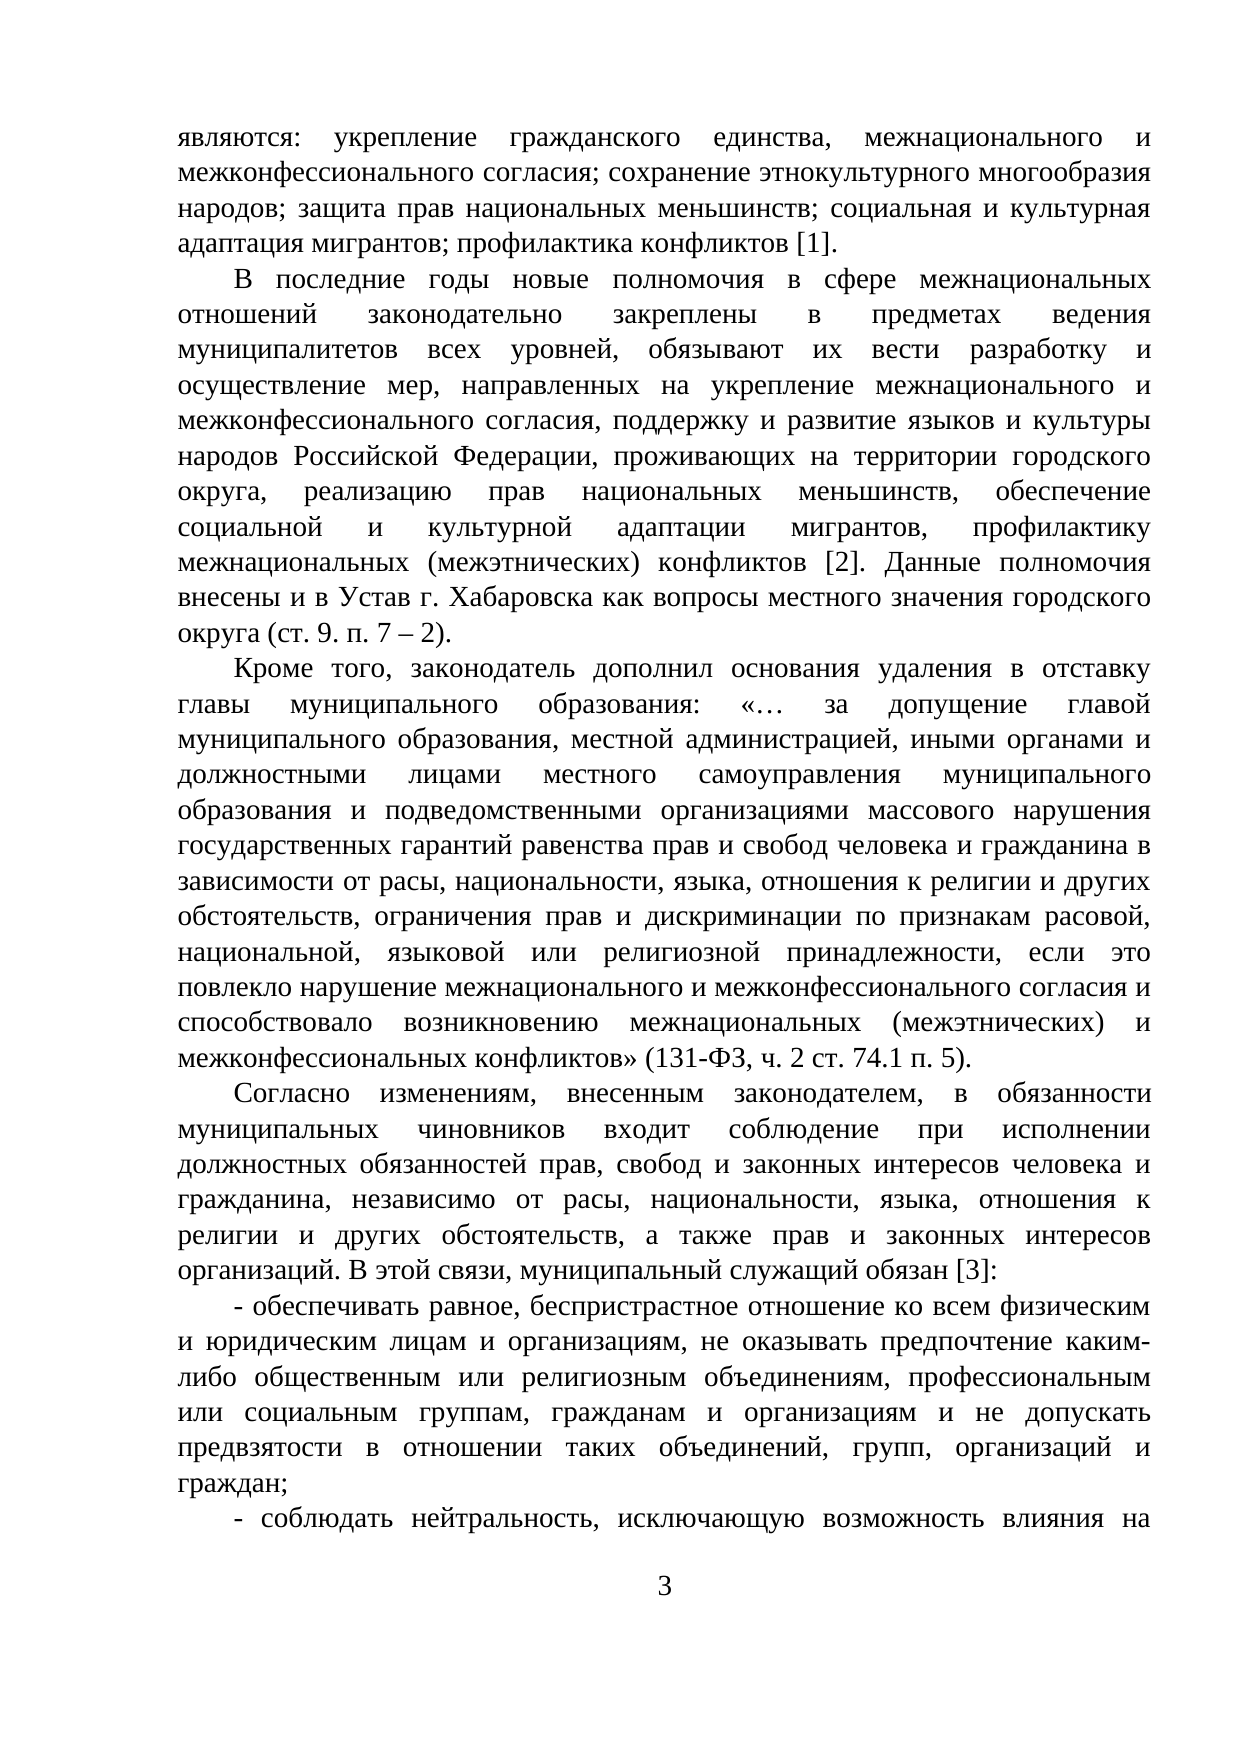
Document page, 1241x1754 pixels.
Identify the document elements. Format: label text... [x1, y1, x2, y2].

text Согласно изменениям, внесенным законодателем, в обязанности муниципальных чиновников входит соблюдение при исполнении должностных обязанностей прав, свобод и законных интересов человека и гражданина, независимо от расы, национальности, языка, отношения к религии и других обстоятельств, а также прав и законных интересов организаций. В этой связи, муниципальный служащий обязан [3]: [177, 1074, 1152, 1287]
text - обеспечивать равное, беспристрастное отношение ко всем физическим и юридическим лицам и организациям, не оказывать предпочтение каким-либо общественным или религиозным объединениям, профессиональным или социальным группам, гражданам и организациям и не допускать предвзятости в отношении таких объединений, групп, организаций и граждан; [177, 1287, 1152, 1499]
text В последние годы новые полномочия в сфере межнациональных отношений законодательно закреплены в предметах ведения муниципалитетов всех уровней, обязывают их вести разработку и осуществление мер, направленных на укрепление межнационального и межконфессионального согласия, поддержку и развитие языков и культуры народов Российской Федерации, проживающих на территории городского округа, реализацию прав национальных меньшинств, обеспечение социальной и культурной адаптации мигрантов, профилактику межнациональных (межэтнических) конфликтов [2]. Данные полномочия внесены и в Устав г. Хабаровска как вопросы местного значения городского округа (ст. 9. п. 7 – 2). [177, 260, 1152, 649]
text Кроме того, законодатель дополнил основания удаления в отставку главы муниципального образования: «… за допущение главой муниципального образования, местной администрацией, иными органами и должностными лицами местного самоуправления муниципального образования и подведомственными организациями массового нарушения государственных гарантий равенства прав и свобод человека и гражданина в зависимости от расы, национальности, языка, отношения к религии и других обстоятельств, ограничения прав и дискриминации по признакам расовой, национальной, языковой или религиозной принадлежности, если это повлекло нарушение межнационального и межконфессионального согласия и способствовало возникновению межнациональных (межэтнических) и межконфессиональных конфликтов» (131-ФЗ, ч. 2 ст. 74.1 п. 5). [177, 649, 1152, 1074]
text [177, 1499, 1152, 1535]
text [177, 118, 1152, 260]
